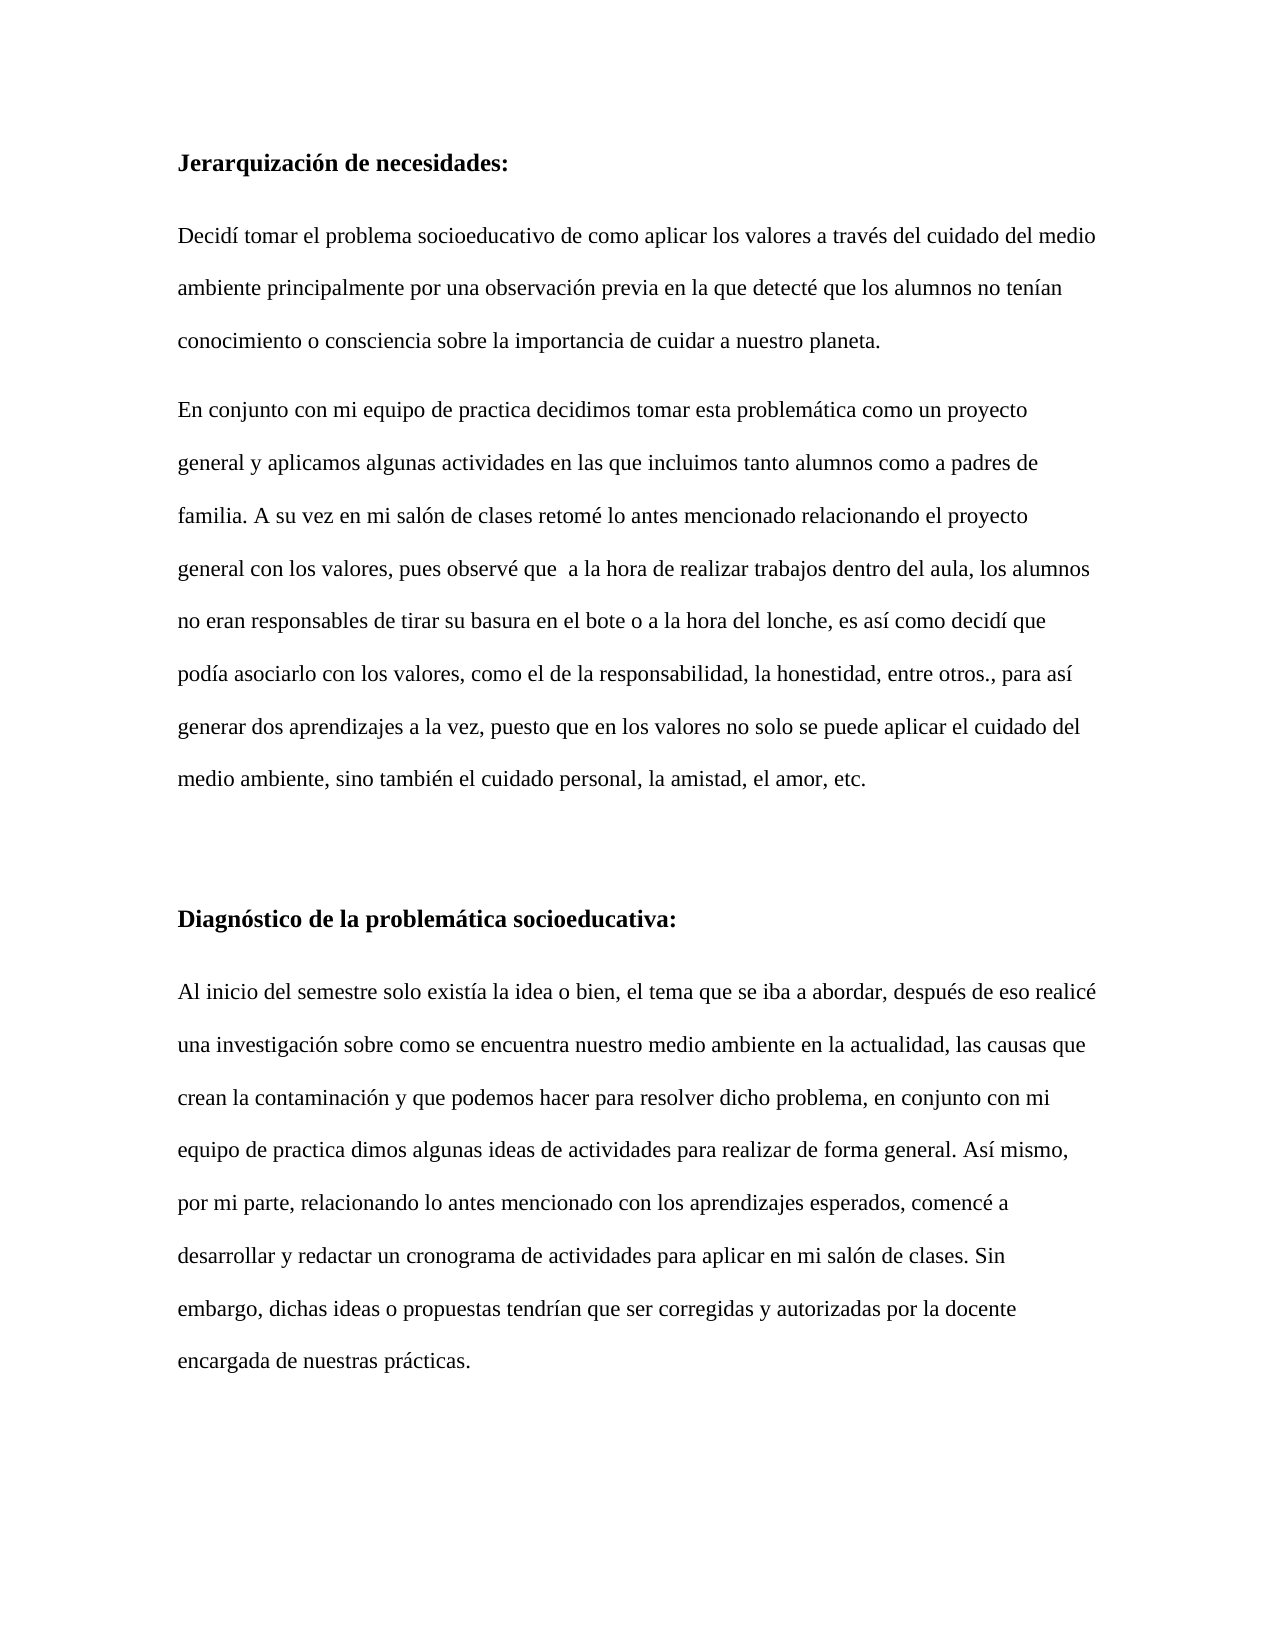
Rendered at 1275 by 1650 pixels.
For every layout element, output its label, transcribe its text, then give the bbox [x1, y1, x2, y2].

text Al inicio del semestre solo existía la idea o bien, el tema que se iba a abordar, después de eso realicé una investigación sobre como se encuentra nuestro medio ambiente en la actualidad, las causas que crean la contaminación y que podemos hacer para resolver dicho problema, en conjunto con mi equipo de practica dimos algunas ideas de actividades para realizar de forma general. Así mismo, por mi parte, relacionando lo antes mencionado con los aprendizajes esperados, comencé a desarrollar y redactar un cronograma de actividades para aplicar en mi salón de clases. Sin embargo, dichas ideas o propuestas tendrían que ser corregidas y autorizadas por la docente encargada de nuestras prácticas. [177, 978, 1098, 1374]
text En conjunto con mi equipo de practica decidimos tomar esta problemática como un proyecto general y aplicamos algunas actividades en las que incluimos tanto alumnos como a padres de familia. A su vez en mi salón de clases retomé lo antes mencionado relacionando el proyecto general con los valores, pues observé que a la hora de realizar trabajos dentro del aula, los alumnos no eran responsables de tirar su basura en el bote o a la hora del lonche, es así como decidí que podía asociarlo con los valores, como el de la responsabilidad, la honestidad, entre otros., para así generar dos aprendizajes a la vez, puesto que en los valores no solo se puede aplicar el cuidado del medio ambiente, sino también el cuidado personal, la amistad, el amor, etc. [177, 397, 1098, 792]
text Jerarquización de necesidades: [177, 148, 1098, 176]
text Decidí tomar el problema socioeducativo de como aplicar los valores a través del cuidado del medio ambiente principalmente por una observación previa en la que detecté que los alumnos no tenían conocimiento o consciencia sobre la importancia de cuidar a nuestro planeta. [177, 222, 1098, 353]
text Diagnóstico de la problemática socioeducativa: [177, 904, 1098, 933]
